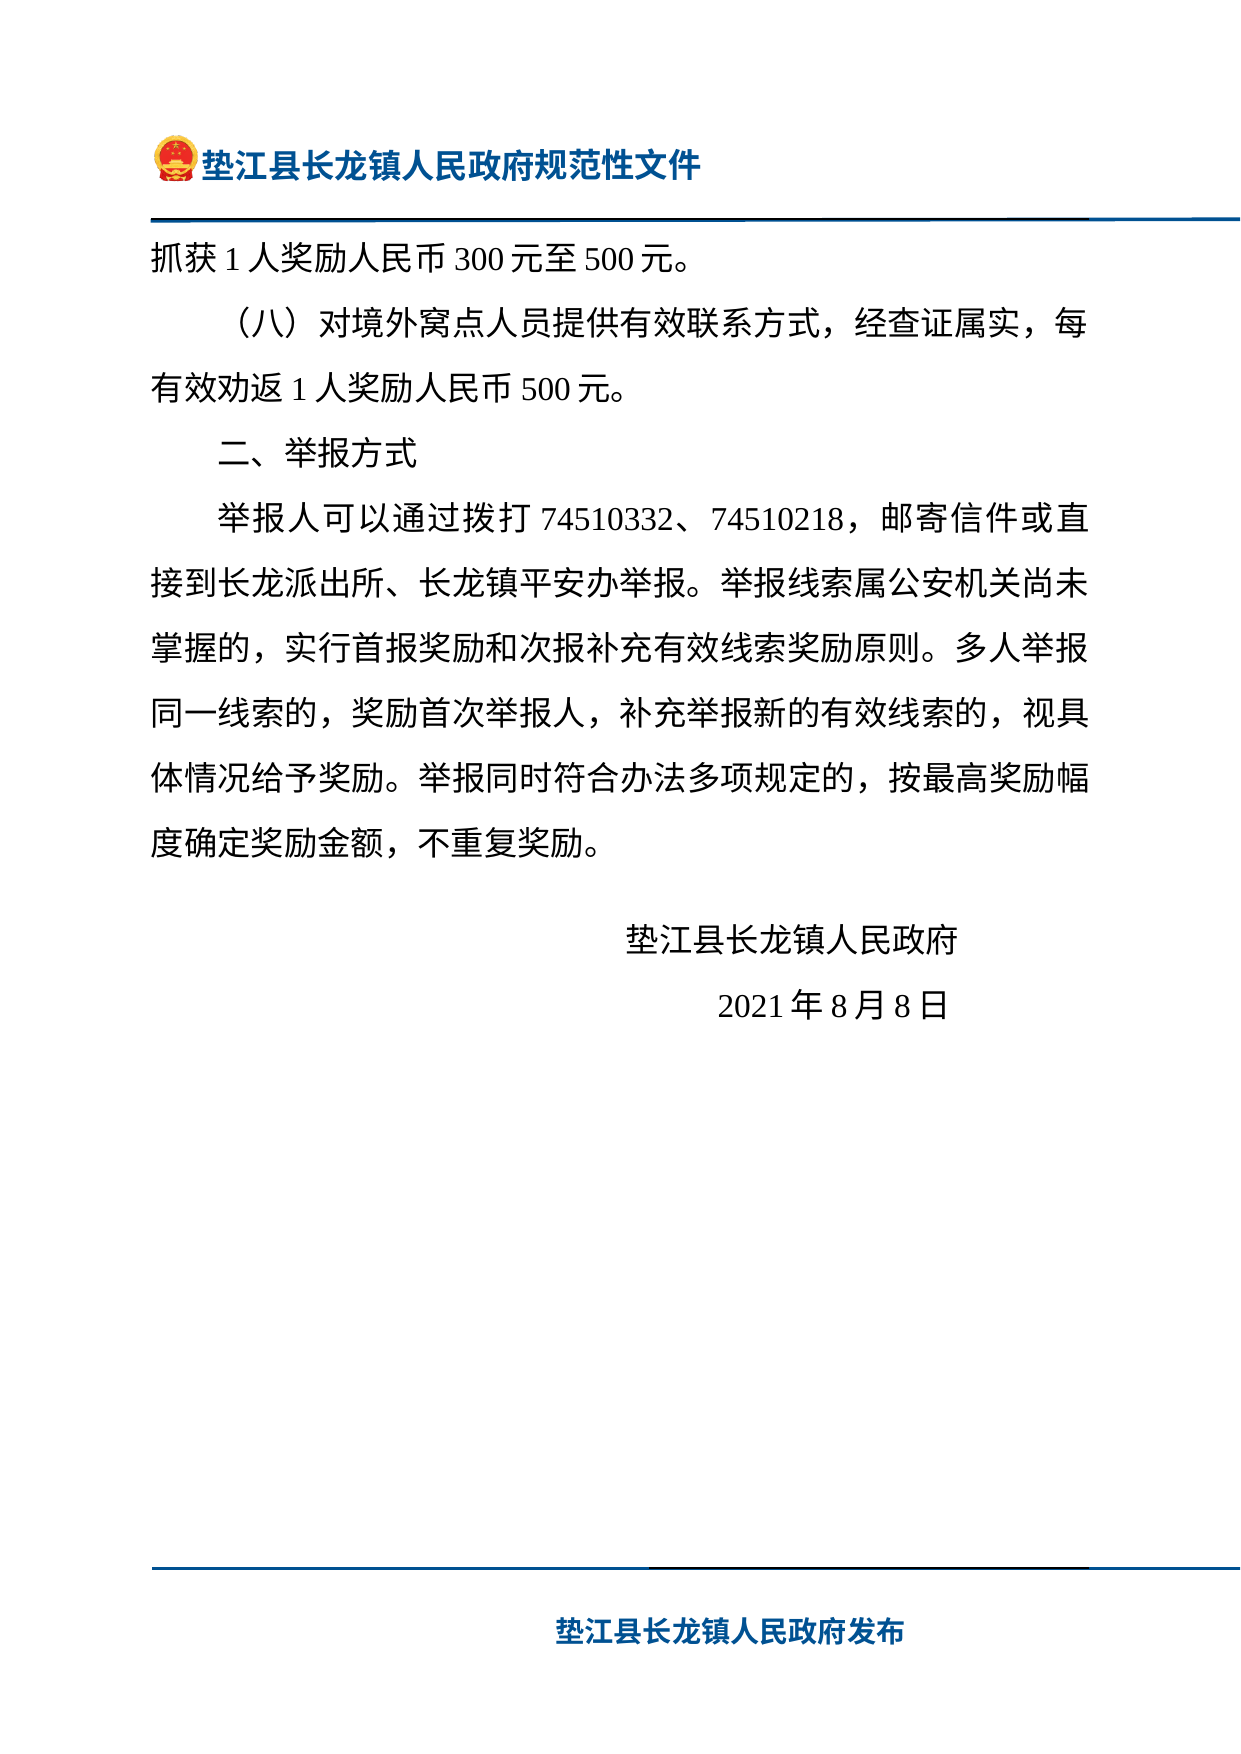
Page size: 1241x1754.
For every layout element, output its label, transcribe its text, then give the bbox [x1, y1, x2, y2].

text 举报人可以通过拨打74510332、74510218，邮寄信件或直接到长龙派出所、长龙镇平安办举报。举报线索属公安机关尚未掌握的，实行首报奖励和次报补充有效线索奖励原则。多人举报同一线索的，奖励首次举报人，补充举报新的有效线索的，视具体情况给予奖励。举报同时符合办法多项规定的，按最高奖励幅度确定奖励金额，不重复奖励。 [151, 483, 1089, 873]
text 二、举报方式 [151, 418, 1089, 483]
text 垫江县长龙镇人民政府 [151, 906, 1089, 971]
text 2021年8月8日 [151, 971, 1043, 1036]
picture [150, 133, 202, 185]
text （七）直接抓获电信网络诈骗犯罪嫌疑人，经查证属实，嫌疑人被采取刑事强制措施的，根据事迹突出程度和涉案金额，每抓获1人奖励人民币300元至500元。 [151, 223, 1089, 288]
text （八）对境外窝点人员提供有效联系方式，经查证属实，每有效劝返1人奖励人民币500元。 [151, 288, 1089, 418]
